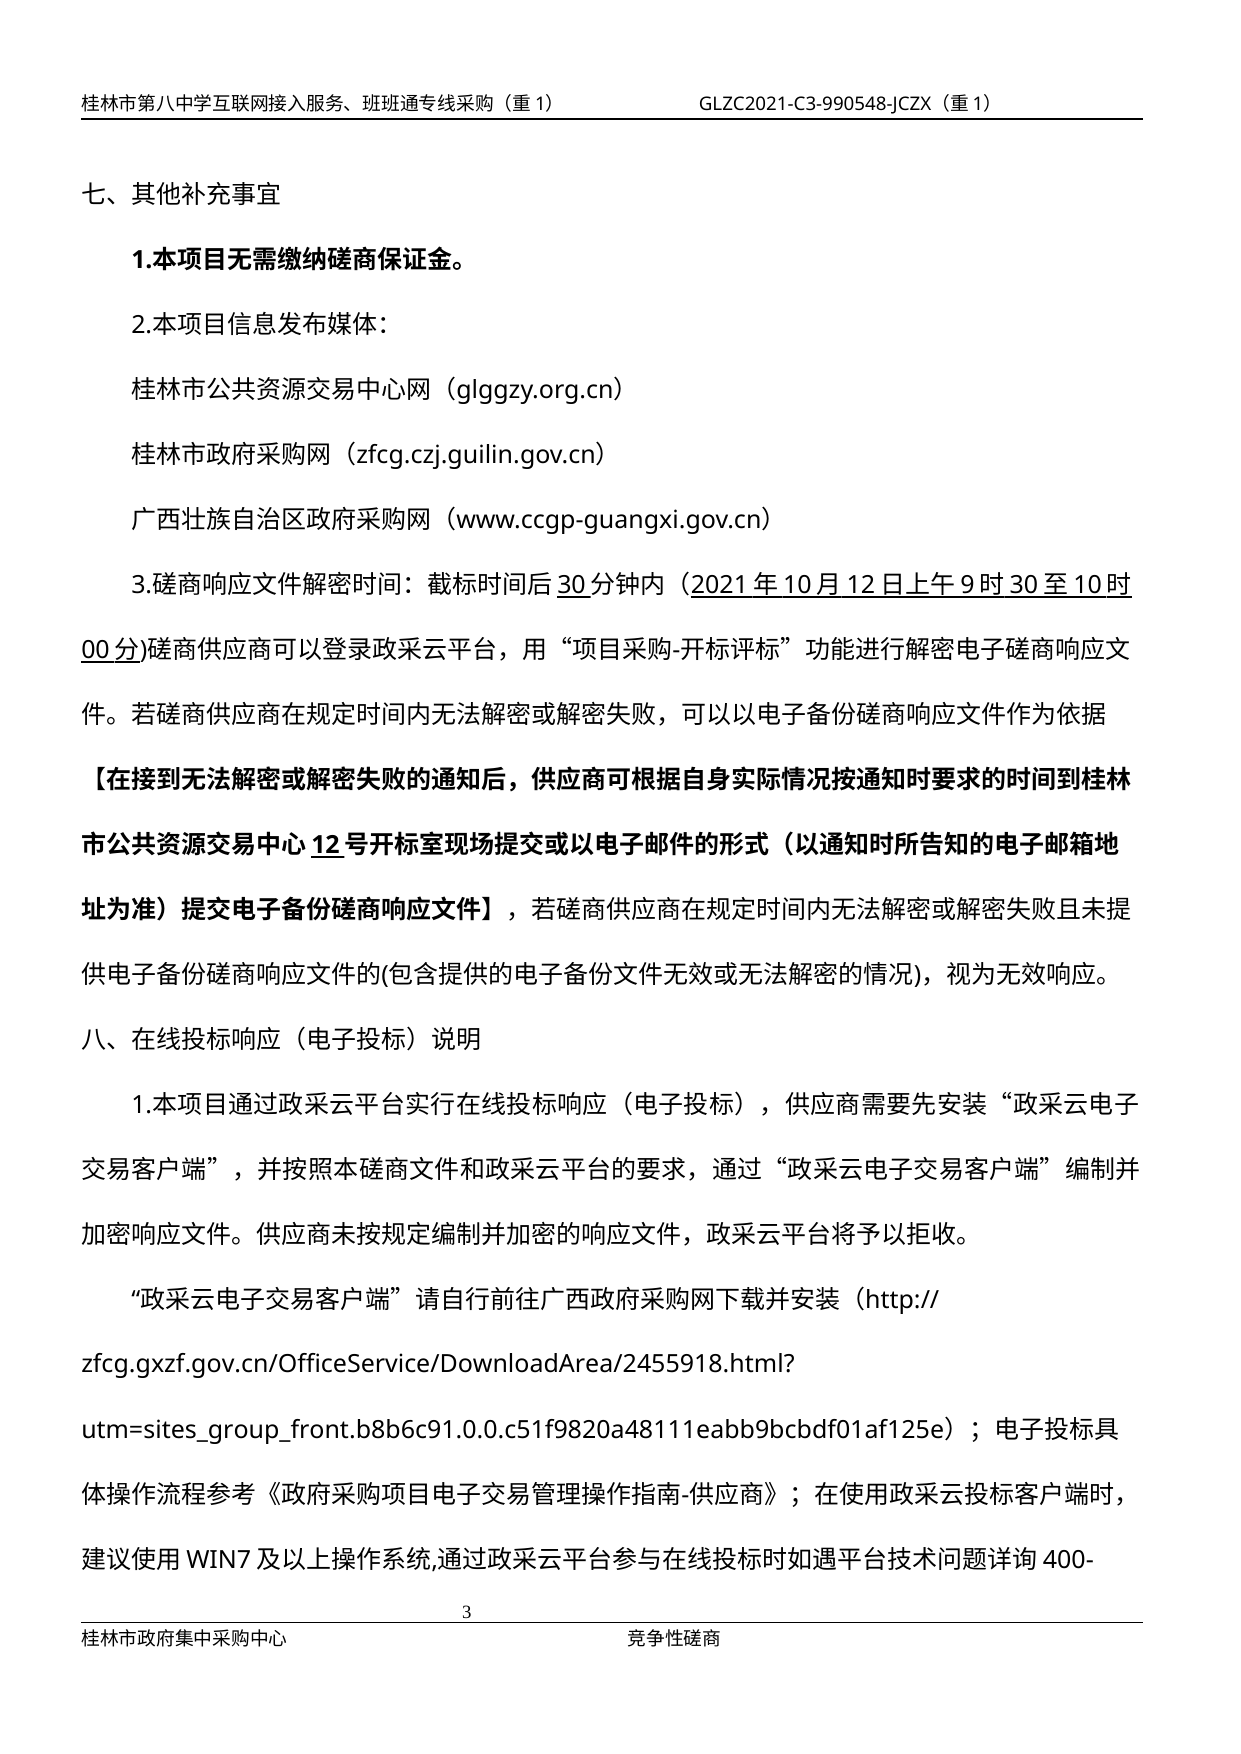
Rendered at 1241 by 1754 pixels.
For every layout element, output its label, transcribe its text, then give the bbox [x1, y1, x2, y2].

text 3.磋商响应文件解密时间：截标时间后30分钟内（2021年10月12日上午9时30至10时00分)磋商供应商可以登录政采云平台，用“项目采购-开标评标”功能进行解密电子磋商响应文件。若磋商供应商在规定时间内无法解密或解密失败，可以以电子备份磋商响应文件作为依据【在接到无法解密或解密失败的通知后，供应商可根据自身实际情况按通知时要求的时间到桂林市公共资源交易中心12号开标室现场提交或以电子邮件的形式（以通知时所告知的电子邮箱地址为准）提交电子备份磋商响应文件】，若磋商供应商在规定时间内无法解密或解密失败且未提供电子备份磋商响应文件的(包含提供的电子备份文件无效或无法解密的情况)，视为无效响应。 [81, 550, 1143, 1005]
text 广西壮族自治区政府采购网（www.ccgp-guangxi.gov.cn） [81, 485, 1143, 550]
text 八、在线投标响应（电子投标）说明 [81, 1005, 1143, 1070]
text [81, 1265, 1143, 1590]
list 2.本项目信息发布媒体： [81, 290, 1143, 355]
text 桂林市公共资源交易中心网（glggzy.org.cn） [81, 355, 1143, 420]
text 1.本项目通过政采云平台实行在线投标响应（电子投标），供应商需要先安装“政采云电子交易客户端”，并按照本磋商文件和政采云平台的要求，通过“政采云电子交易客户端”编制并加密响应文件。供应商未按规定编制并加密的响应文件，政采云平台将予以拒收。 [81, 1070, 1143, 1265]
list 1.本项目无需缴纳磋商保证金。 [81, 225, 1143, 290]
text 七、其他补充事宜 [81, 160, 1143, 225]
text 桂林市政府采购网（zfcg.czj.guilin.gov.cn） [81, 420, 1143, 485]
